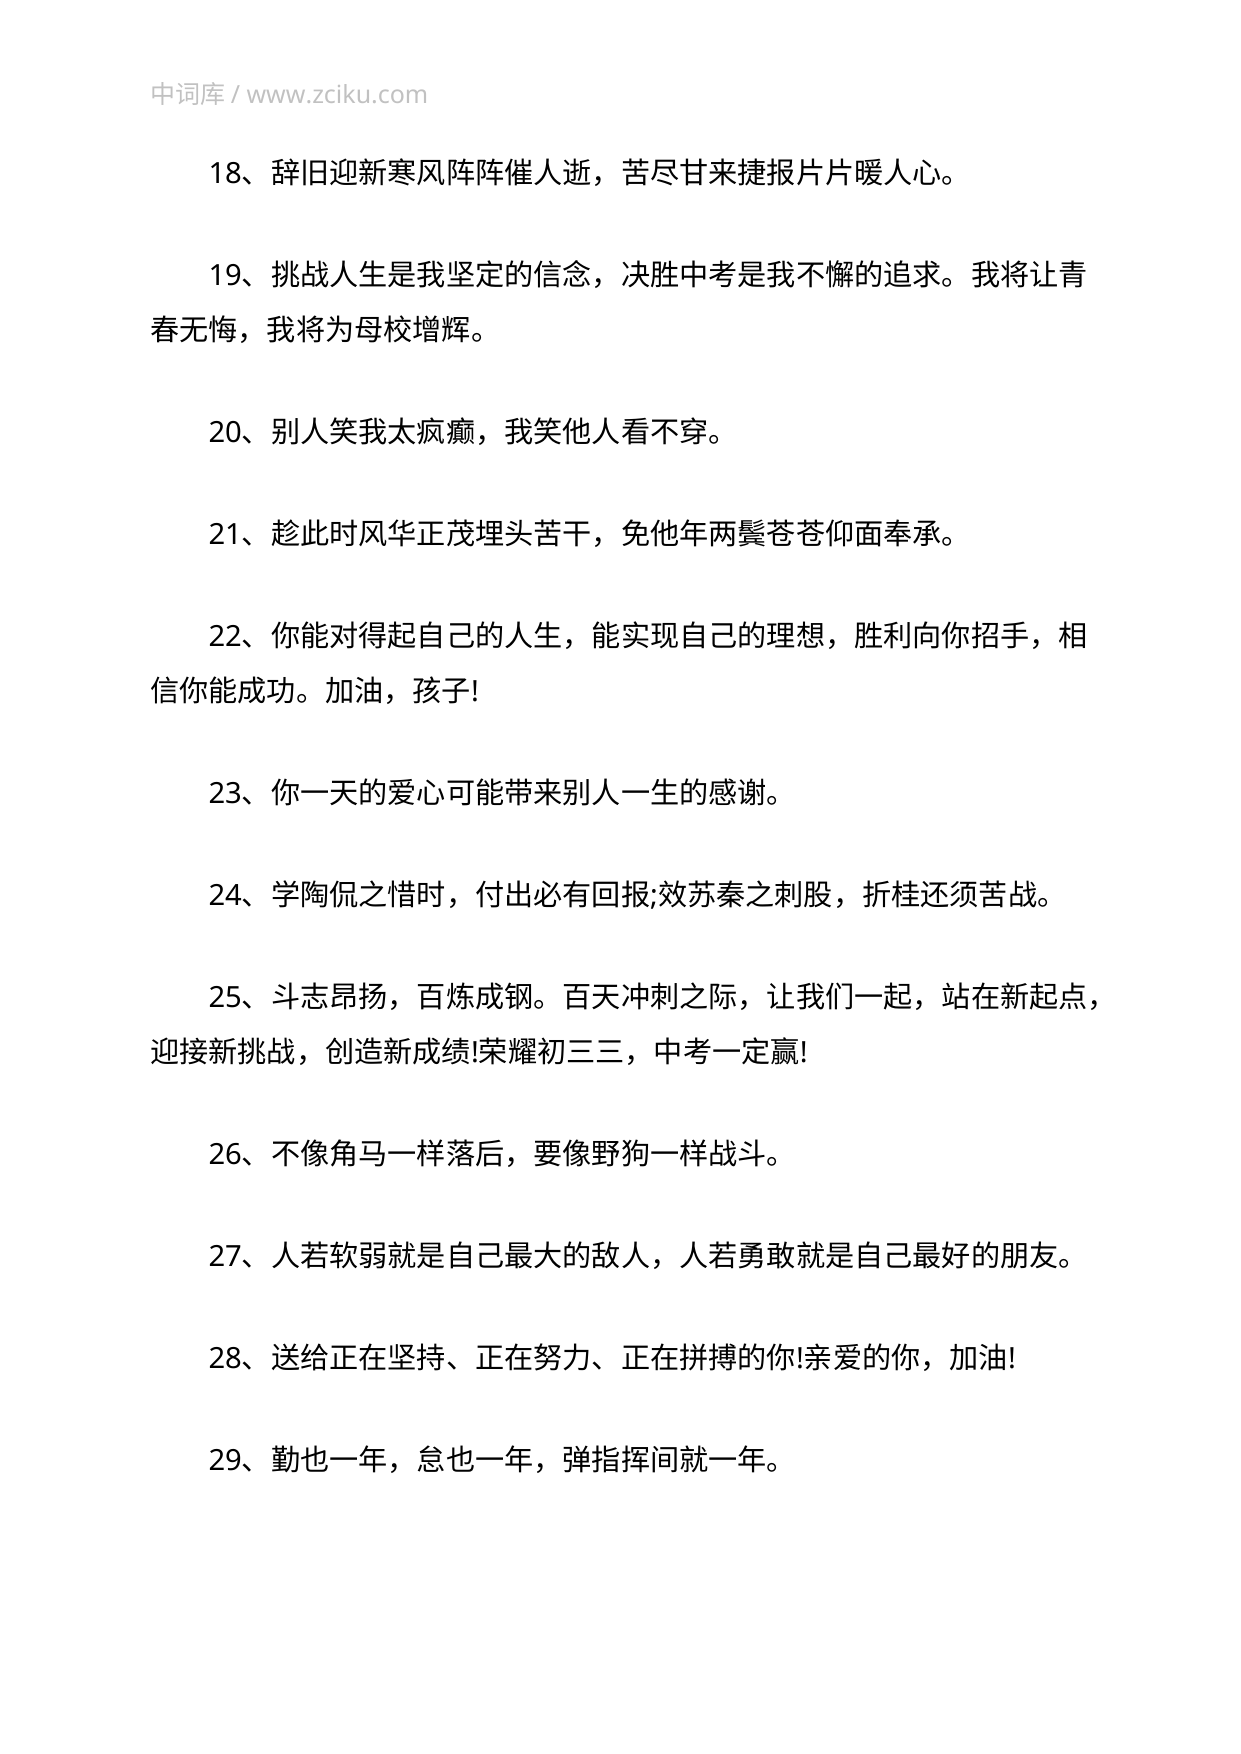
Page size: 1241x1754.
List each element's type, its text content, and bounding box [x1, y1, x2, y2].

text 21、趁此时风华正茂埋头苦干，免他年两鬓苍苍仰面奉承。 [150, 511, 1090, 553]
text 26、不像角马一样落后，要像野狗一样战斗。 [150, 1131, 1090, 1173]
text 29、勤也一年，怠也一年，弹指挥间就一年。 [150, 1437, 1090, 1479]
text 24、学陶侃之惜时，付出必有回报;效苏秦之刺股，折桂还须苦战。 [150, 872, 1090, 914]
text 22、你能对得起自己的人生，能实现自己的理想，胜利向你招手，相信你能成功。加油，孩子! [150, 613, 1090, 710]
text 20、别人笑我太疯癫，我笑他人看不穿。 [150, 409, 1090, 451]
text 19、挑战人生是我坚定的信念，决胜中考是我不懈的追求。我将让青春无悔，我将为母校增辉。 [150, 252, 1090, 349]
text 28、送给正在坚持、正在努力、正在拼搏的你!亲爱的你，加油! [150, 1334, 1090, 1377]
text 23、你一天的爱心可能带来别人一生的感谢。 [150, 770, 1090, 812]
text 27、人若软弱就是自己最大的敌人，人若勇敢就是自己最好的朋友。 [150, 1233, 1090, 1275]
text 25、斗志昂扬，百炼成钢。百天冲刺之际，让我们一起，站在新起点，迎接新挑战，创造新成绩!荣耀初三三，中考一定赢! [150, 974, 1090, 1071]
text 18、辞旧迎新寒风阵阵催人逝，苦尽甘来捷报片片暖人心。 [150, 150, 1090, 192]
